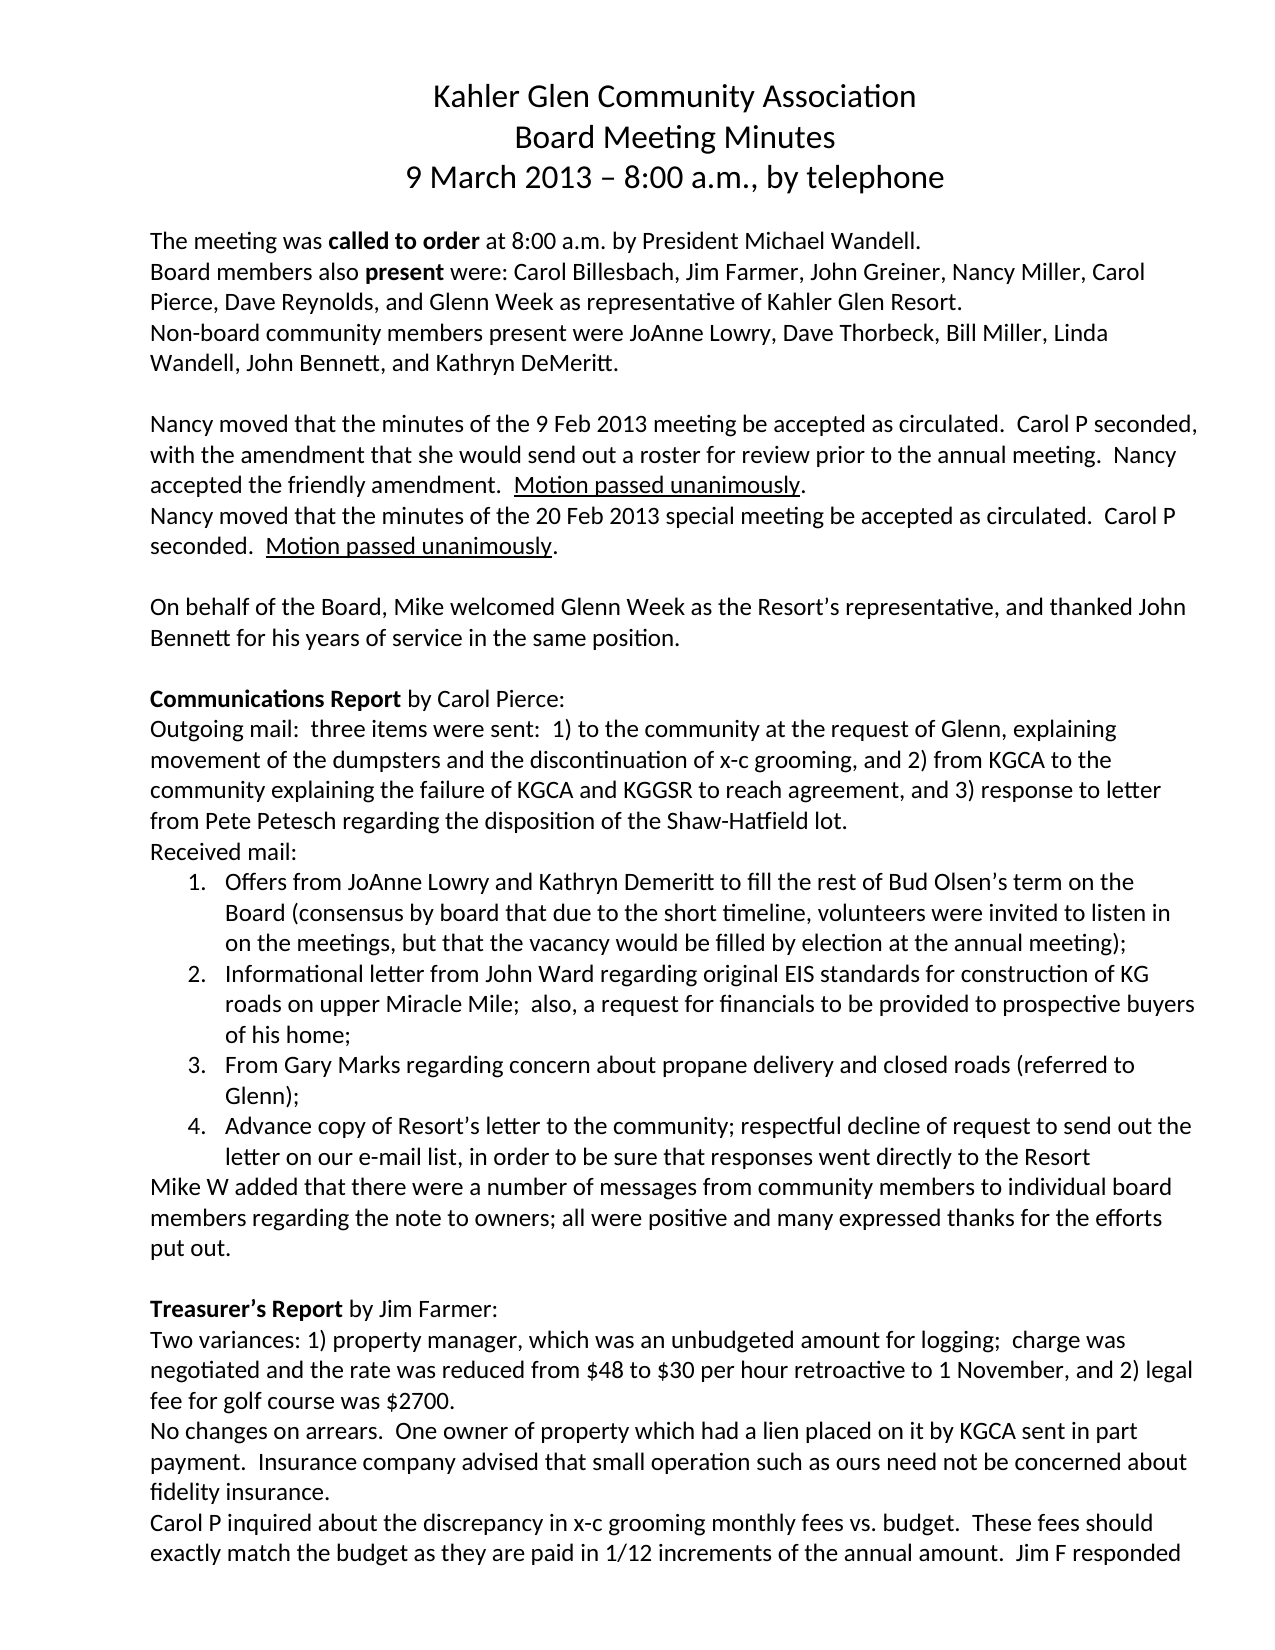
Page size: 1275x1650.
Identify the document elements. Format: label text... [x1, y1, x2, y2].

text On behalf of the Board, Mike welcomed Glenn Week as the Resort’s representative, and thanked John Bennett for his years of service in the same position. [150, 591, 1200, 652]
text Outgoing mail: three items were sent: 1) to the community at the request of Glenn, explaining movement of the dumpsters and the discontinuation of x-c grooming, and 2) from KGCA to the community explaining the failure of KGCA and KGGSR to reach agreement, and 3) response to letter from Pete Petesch regarding the disposition of the Shaw-Hatfield lot. [150, 713, 1200, 836]
text Treasurer’s Report by Jim Farmer: [150, 1293, 1200, 1324]
text Nancy moved that the minutes of the 9 Feb 2013 meeting be accepted as circulated. Carol P seconded, with the amendment that she would send out a roster for review prior to the annual meeting. Nancy accepted the friendly amendment. Motion passed unanimously. [150, 408, 1200, 500]
text Nancy moved that the minutes of the 20 Feb 2013 special meeting be accepted as circulated. Carol P seconded. Motion passed unanimously. [150, 500, 1200, 561]
text The meeting was called to order at 8:00 a.m. by President Michael Wandell. [150, 225, 1200, 256]
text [150, 1507, 1200, 1568]
text Board Meeting Minutes [150, 116, 1200, 156]
list Advance copy of Resort’s letter to the community; respectful decline of request to send out the letter on our e-mail list, in order to be sure that responses went directly to the Resort [187, 1110, 1200, 1171]
text Kahler Glen Community Association [150, 75, 1200, 116]
text Two variances: 1) property manager, which was an unbudgeted amount for logging; charge was negotiated and the rate was reduced from $48 to $30 per hour retroactive to 1 November, and 2) legal fee for golf course was $2700. [150, 1324, 1200, 1416]
text 9 March 2013 – 8:00 a.m., by telephone [150, 156, 1200, 197]
text Communications Report by Carol Pierce: [150, 683, 1200, 713]
text Non-board community members present were JoAnne Lowry, Dave Thorbeck, Bill Miller, Linda Wandell, John Bennett, and Kathryn DeMeritt. [150, 317, 1200, 378]
list From Gary Marks regarding concern about propane delivery and closed roads (referred to Glenn); [187, 1049, 1200, 1110]
text No changes on arrears. One owner of property which had a lien placed on it by KGCA sent in part payment. Insurance company advised that small operation such as ours need not be concerned about fidelity insurance. [150, 1416, 1200, 1507]
text Received mail: [150, 836, 1200, 866]
list Offers from JoAnne Lowry and Kathryn Demeritt to fill the rest of Bud Olsen’s term on the Board (consensus by board that due to the short timeline, volunteers were invited to listen in on the meetings, but that the vacancy would be filled by election at the annual meeting); [187, 866, 1200, 958]
text Mike W added that there were a number of messages from community members to individual board members regarding the note to owners; all were positive and many expressed thanks for the efforts put out. [150, 1171, 1200, 1263]
text Board members also present were: Carol Billesbach, Jim Farmer, John Greiner, Nancy Miller, Carol Pierce, Dave Reynolds, and Glenn Week as representative of Kahler Glen Resort. [150, 256, 1200, 317]
list Informational letter from John Ward regarding original EIS standards for construction of KG roads on upper Miracle Mile; also, a request for financials to be provided to prospective buyers of his home; [187, 958, 1200, 1049]
